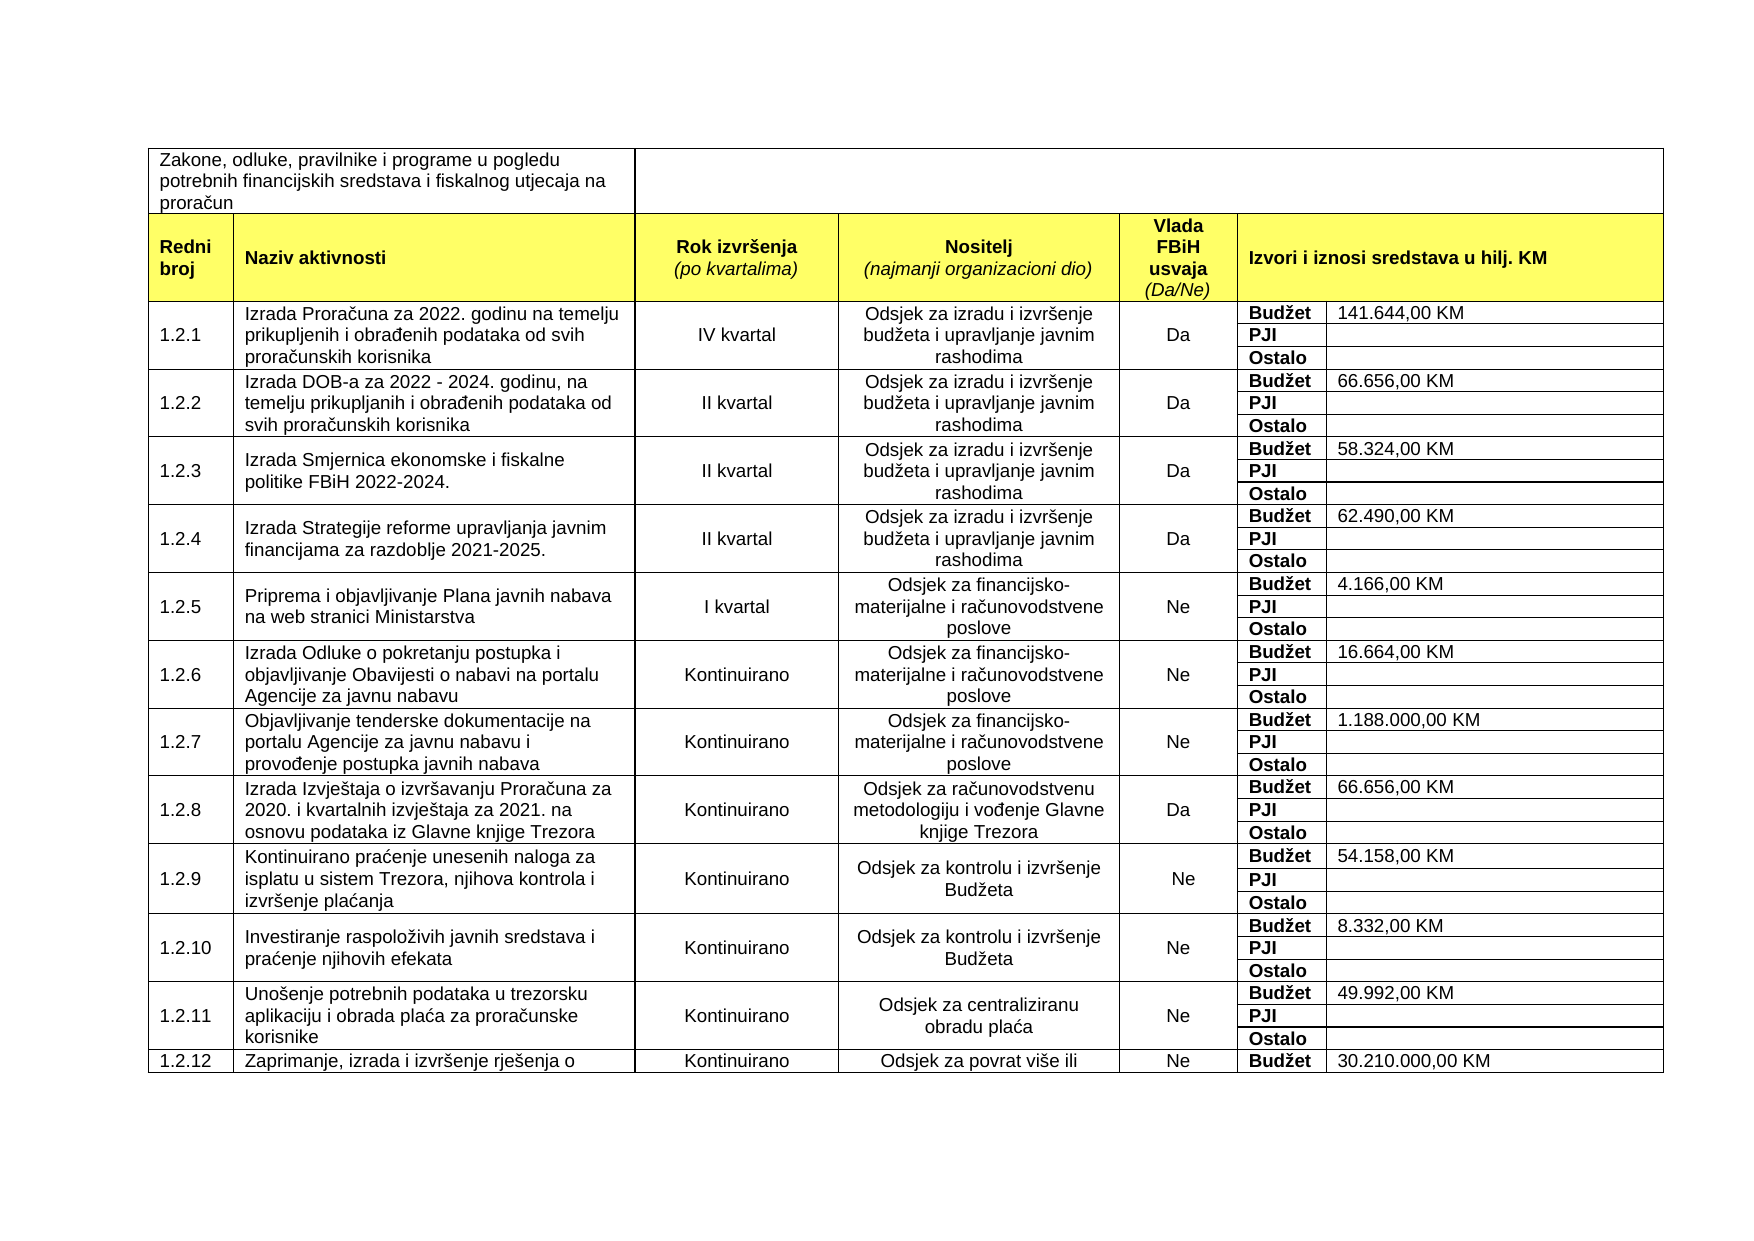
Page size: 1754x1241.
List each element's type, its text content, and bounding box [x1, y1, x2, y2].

table_cell [1327, 754, 1663, 775]
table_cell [234, 1050, 634, 1072]
table_cell [1327, 415, 1663, 436]
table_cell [149, 149, 634, 213]
table_cell [1327, 347, 1663, 368]
table_cell 1.2.5 [149, 573, 233, 640]
table_cell Budžet [1238, 573, 1326, 594]
table_cell Da [1120, 505, 1237, 572]
table_cell [1327, 460, 1663, 481]
table_cell 1.2.12 [149, 1050, 233, 1072]
table_cell Izrada Smjernica ekonomske i fiskalne politike FBiH 2022-2024. [234, 437, 634, 504]
table_cell Da [1120, 776, 1237, 843]
table_cell Odsjek za kontrolu i izvršenje Budžeta [839, 844, 1119, 913]
table_cell Budžet [1238, 776, 1326, 798]
table_cell [1327, 324, 1663, 346]
table_cell Budžet [1238, 641, 1326, 662]
table_cell Ne [1120, 982, 1237, 1049]
table_cell Kontinuirano [636, 844, 838, 913]
table_cell Odsjek za financijsko-materijalne i računovodstvene poslove [839, 709, 1119, 775]
table_cell Ostalo [1238, 415, 1326, 436]
table_cell 30.210.000,00 KM [1327, 1050, 1663, 1072]
table_cell PJI [1238, 937, 1326, 958]
table_cell Ne [1120, 1050, 1237, 1072]
table_cell 58.324,00 KM [1327, 437, 1663, 459]
table_cell Izrada DOB-a za 2022 - 2024. godinu, na temelju prikupljanih i obrađenih podataka od svih proračunskih korisnika [234, 370, 634, 436]
table_cell Ne [1120, 844, 1237, 913]
table_cell Budžet [1238, 1050, 1326, 1072]
table_cell Kontinuirano [636, 982, 838, 1049]
table_cell Budžet [1238, 437, 1326, 459]
table_cell Ostalo [1238, 618, 1326, 640]
table_cell Kontinuirano [636, 914, 838, 981]
table_cell Kontinuirano [636, 641, 838, 707]
table_cell 1.2.2 [149, 370, 233, 436]
table_cell [1327, 528, 1663, 549]
table_cell Izvori i iznosi sredstava u hilj. KM [1238, 214, 1663, 301]
table_cell 1.2.11 [149, 982, 233, 1049]
table_cell Budžet [1238, 709, 1326, 730]
table_cell [1327, 618, 1663, 640]
table_cell Odsjek za centraliziranu obradu plaća [839, 982, 1119, 1049]
table_cell Budžet [1238, 982, 1326, 1004]
table_cell 1.2.7 [149, 709, 233, 775]
table_cell [1327, 869, 1663, 891]
table_cell Ostalo [1238, 483, 1326, 504]
table_cell 1.2.9 [149, 844, 233, 913]
table_cell 1.2.3 [149, 437, 233, 504]
table_cell PJI [1238, 528, 1326, 549]
table_cell 1.2.8 [149, 776, 233, 843]
table_cell [1327, 937, 1663, 958]
table_cell Unošenje potrebnih podataka u trezorsku aplikaciju i obrada plaća za proračunske korisnike [234, 982, 634, 1049]
table_cell 8.332,00 KM [1327, 914, 1663, 936]
table_cell Odsjek za financijsko-materijalne i računovodstvene poslove [839, 641, 1119, 707]
table_cell II kvartal [636, 370, 838, 436]
table_cell PJI [1238, 1005, 1326, 1026]
table_cell [1327, 483, 1663, 504]
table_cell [839, 1050, 1119, 1072]
table_cell [1327, 686, 1663, 707]
table_cell Odsjek za financijsko-materijalne i računovodstvene poslove [839, 573, 1119, 640]
table_cell IV kvartal [636, 302, 838, 368]
table_cell Budžet [1238, 844, 1326, 868]
table_cell II kvartal [636, 437, 838, 504]
table_cell [1327, 892, 1663, 913]
table_cell Budžet [1238, 302, 1326, 323]
table_cell Budžet [1238, 505, 1326, 527]
table_cell 49.992,00 KM [1327, 982, 1663, 1004]
table_cell Izrada Izvještaja o izvršavanju Proračuna za 2020. i kvartalnih izvještaja za 2021. na osnovu podataka iz Glavne knjige Trezora [234, 776, 634, 843]
table_cell Budžet [1238, 370, 1326, 391]
table_cell 1.2.1 [149, 302, 233, 368]
table_cell Odsjek za kontrolu i izvršenje Budžeta [839, 914, 1119, 981]
table_cell Redni broj [149, 214, 233, 301]
table_cell Kontinuirano [636, 776, 838, 843]
table_cell 16.664,00 KM [1327, 641, 1663, 662]
table_cell PJI [1238, 324, 1326, 346]
table_cell Objavljivanje tenderske dokumentacije na portalu Agencije za javnu nabavu i provođenje postupka javnih nabava [234, 709, 634, 775]
table_cell 62.490,00 KM [1327, 505, 1663, 527]
table_cell [1327, 799, 1663, 821]
table_cell PJI [1238, 731, 1326, 753]
table_cell Rok izvršenja (po kvartalima) [636, 214, 838, 301]
table_cell Kontinuirano [636, 709, 838, 775]
table_cell Odsjek za izradu i izvršenje budžeta i upravljanje javnim rashodima [839, 437, 1119, 504]
table_cell PJI [1238, 596, 1326, 617]
table_cell Izrada Strategije reforme upravljanja javnim financijama za razdoblje 2021-2025. [234, 505, 634, 572]
table_cell Odsjek za izradu i izvršenje budžeta i upravljanje javnim rashodima [839, 505, 1119, 572]
table_cell 1.2.4 [149, 505, 233, 572]
table_cell Ostalo [1238, 1028, 1326, 1049]
table_cell 54.158,00 KM [1327, 844, 1663, 868]
table_cell Ne [1120, 709, 1237, 775]
table_cell Odsjek za računovodstvenu metodologiju i vođenje Glavne knjige Trezora [839, 776, 1119, 843]
table_cell Izrada Odluke o pokretanju postupka i objavljivanje Obavijesti o nabavi na portalu Agencije za javnu nabavu [234, 641, 634, 707]
table_cell [1327, 550, 1663, 572]
table_cell Ostalo [1238, 686, 1326, 707]
table_cell 141.644,00 KM [1327, 302, 1663, 323]
table_cell PJI [1238, 460, 1326, 481]
table_cell 4.166,00 KM [1327, 573, 1663, 594]
table_cell Ostalo [1238, 822, 1326, 843]
table_cell PJI [1238, 663, 1326, 685]
table_cell Da [1120, 370, 1237, 436]
table_cell 1.2.10 [149, 914, 233, 981]
table_cell Investiranje raspoloživih javnih sredstava i praćenje njihovih efekata [234, 914, 634, 981]
table_cell Ostalo [1238, 960, 1326, 981]
table_cell Ne [1120, 914, 1237, 981]
table_cell Ostalo [1238, 892, 1326, 913]
table_cell PJI [1238, 392, 1326, 414]
table_cell [1327, 960, 1663, 981]
table_cell [1327, 822, 1663, 843]
table_cell [1327, 663, 1663, 685]
table_cell Ostalo [1238, 347, 1326, 368]
table_cell Izrada Proračuna za 2022. godinu na temelju prikupljenih i obrađenih podataka od svih proračunskih korisnika [234, 302, 634, 368]
table_cell Kontinuirano [636, 1050, 838, 1072]
table_cell 1.2.6 [149, 641, 233, 707]
table_cell 1.188.000,00 KM [1327, 709, 1663, 730]
table_cell [1327, 731, 1663, 753]
table_cell Ne [1120, 641, 1237, 707]
table_cell 66.656,00 KM [1327, 776, 1663, 798]
table_cell Da [1120, 437, 1237, 504]
table_cell Odsjek za izradu i izvršenje budžeta i upravljanje javnim rashodima [839, 370, 1119, 436]
table_cell PJI [1238, 799, 1326, 821]
table_cell [1327, 596, 1663, 617]
table_cell Vlada FBiH usvaja (Da/Ne) [1120, 214, 1237, 301]
table_cell Budžet [1238, 914, 1326, 936]
table_cell Nositelj (najmanji organizacioni dio) [839, 214, 1119, 301]
table_cell Da [1120, 302, 1237, 368]
table_cell Ostalo [1238, 550, 1326, 572]
table_cell Kontinuirano praćenje unesenih naloga za isplatu u sistem Trezora, njihova kontrola i izvršenje plaćanja [234, 844, 634, 913]
table_cell Odsjek za izradu i izvršenje budžeta i upravljanje javnim rashodima [839, 302, 1119, 368]
table_cell II kvartal [636, 505, 838, 572]
table_cell I kvartal [636, 573, 838, 640]
table_cell Naziv aktivnosti [234, 214, 634, 301]
table_cell PJI [1238, 869, 1326, 891]
table_cell [1327, 392, 1663, 414]
table_cell [1327, 1005, 1663, 1026]
table_cell [1327, 1028, 1663, 1049]
table_cell Priprema i objavljivanje Plana javnih nabava na web stranici Ministarstva [234, 573, 634, 640]
table_cell 66.656,00 KM [1327, 370, 1663, 391]
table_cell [636, 149, 1663, 213]
table_cell Ostalo [1238, 754, 1326, 775]
table_cell Ne [1120, 573, 1237, 640]
